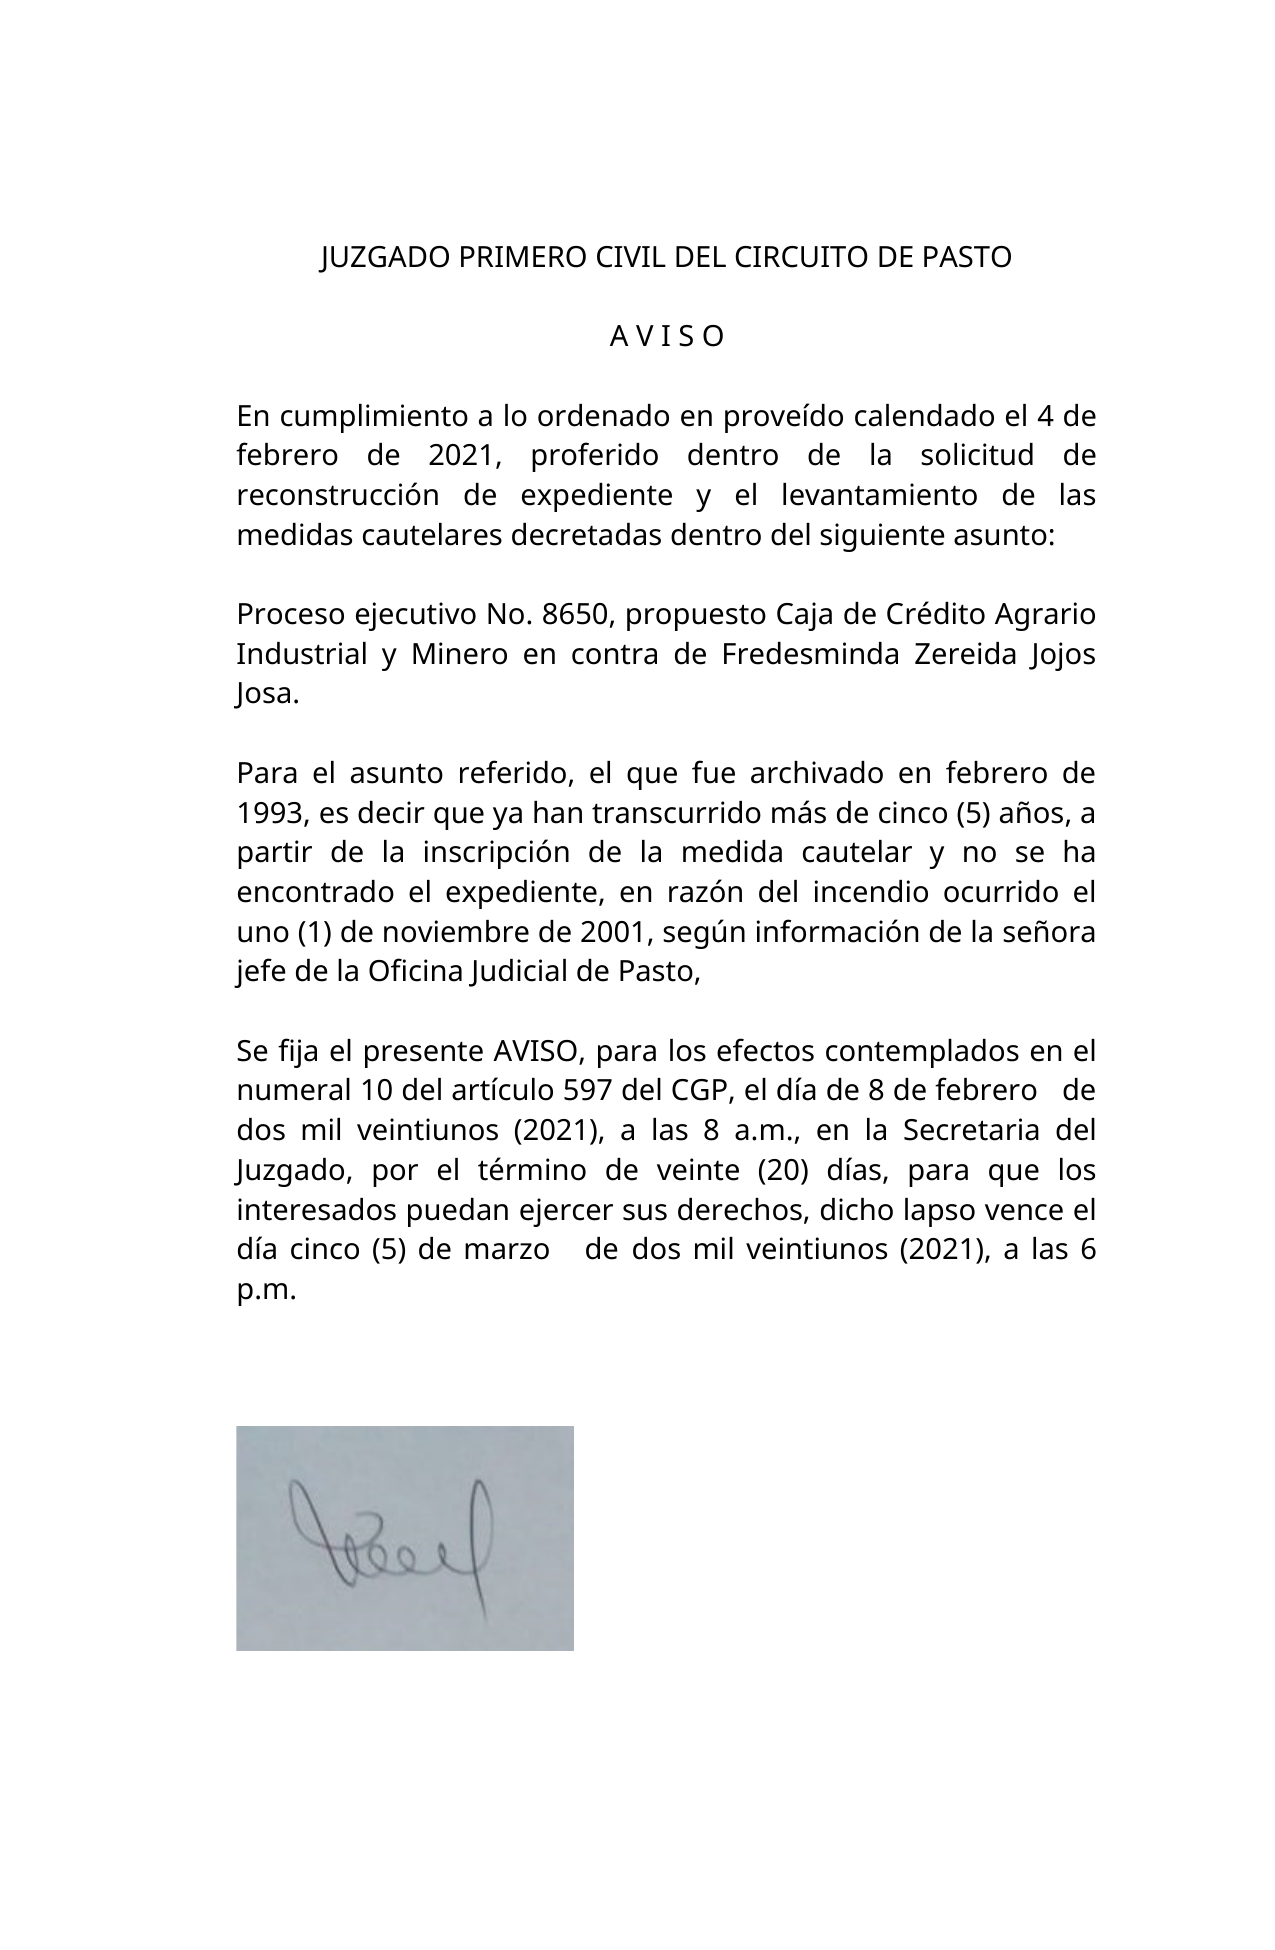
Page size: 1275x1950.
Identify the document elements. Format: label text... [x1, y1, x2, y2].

text Para el asunto referido, el que fue archivado en febrero de 1993, es decir que ya han transcurrido más de cinco (5) años, a partir de la inscripción de la medida cautelar y no se ha encontrado el expediente, en razón del incendio ocurrido el uno (1) de noviembre de 2001, según información de la señora jefe de la Oficina Judicial de Pasto, [236, 752, 1098, 990]
text En cumplimiento a lo ordenado en proveído calendado el 4 de febrero de 2021, proferido dentro de la solicitud de reconstrucción de expediente y el levantamiento de las medidas cautelares decretadas dentro del siguiente asunto: [236, 395, 1098, 554]
text Proceso ejecutivo No. 8650, propuesto Caja de Crédito Agrario Industrial y Minero en contra de Fredesminda Zereida Jojos Josa. [236, 593, 1098, 712]
text JUZGADO PRIMERO CIVIL DEL CIRCUITO DE PASTO [236, 236, 1098, 276]
text Se fija el presente AVISO, para los efectos contemplados en el numeral 10 del artículo 597 del CGP, el día de 8 de febrero de dos mil veintiunos (2021), a las 8 a.m., en la Secretaria del Juzgado, por el término de veinte (20) días, para que los interesados puedan ejercer sus derechos, dicho lapso vence el día cinco (5) de marzo de dos mil veintiunos (2021), a las 6 p.m. [236, 1030, 1098, 1308]
picture [236, 1426, 574, 1651]
text A V I S O [236, 316, 1098, 355]
